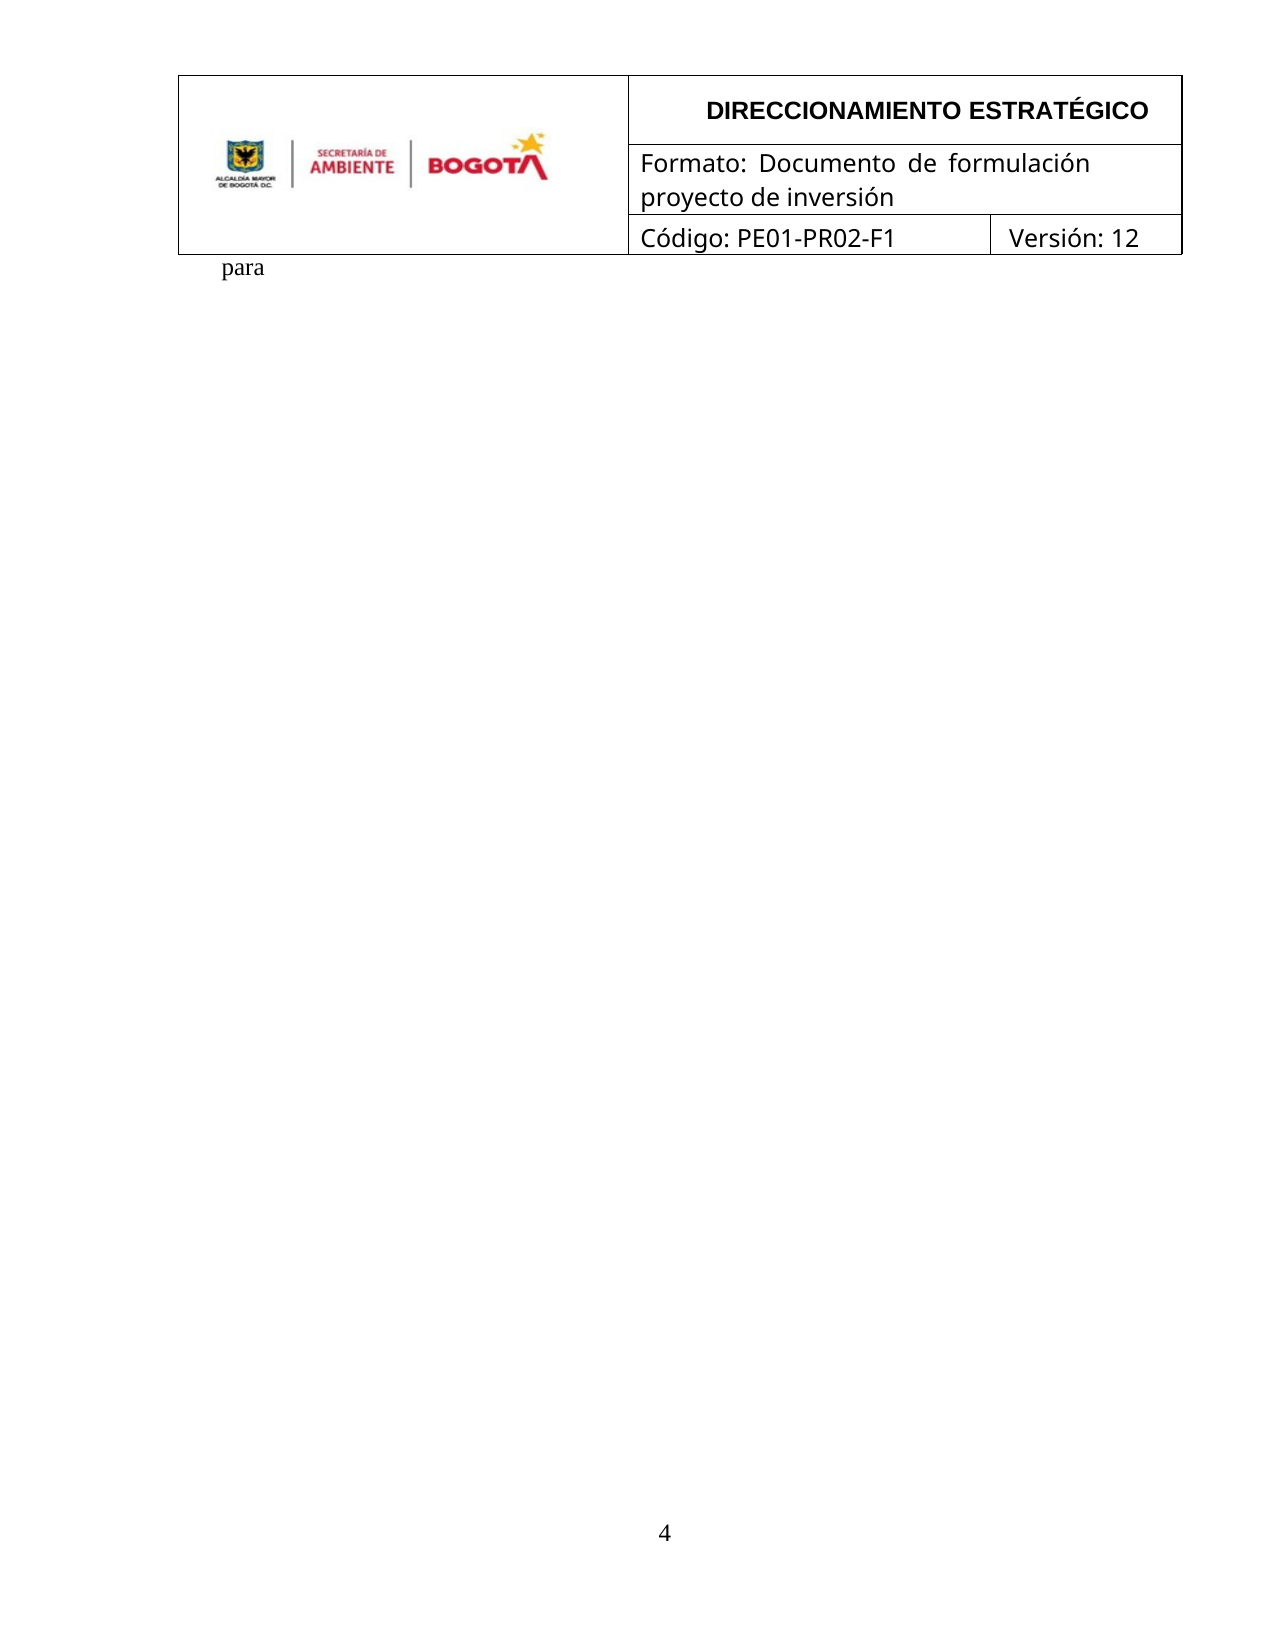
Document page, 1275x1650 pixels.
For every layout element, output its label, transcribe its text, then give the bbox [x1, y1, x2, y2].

picture [211, 127, 553, 193]
